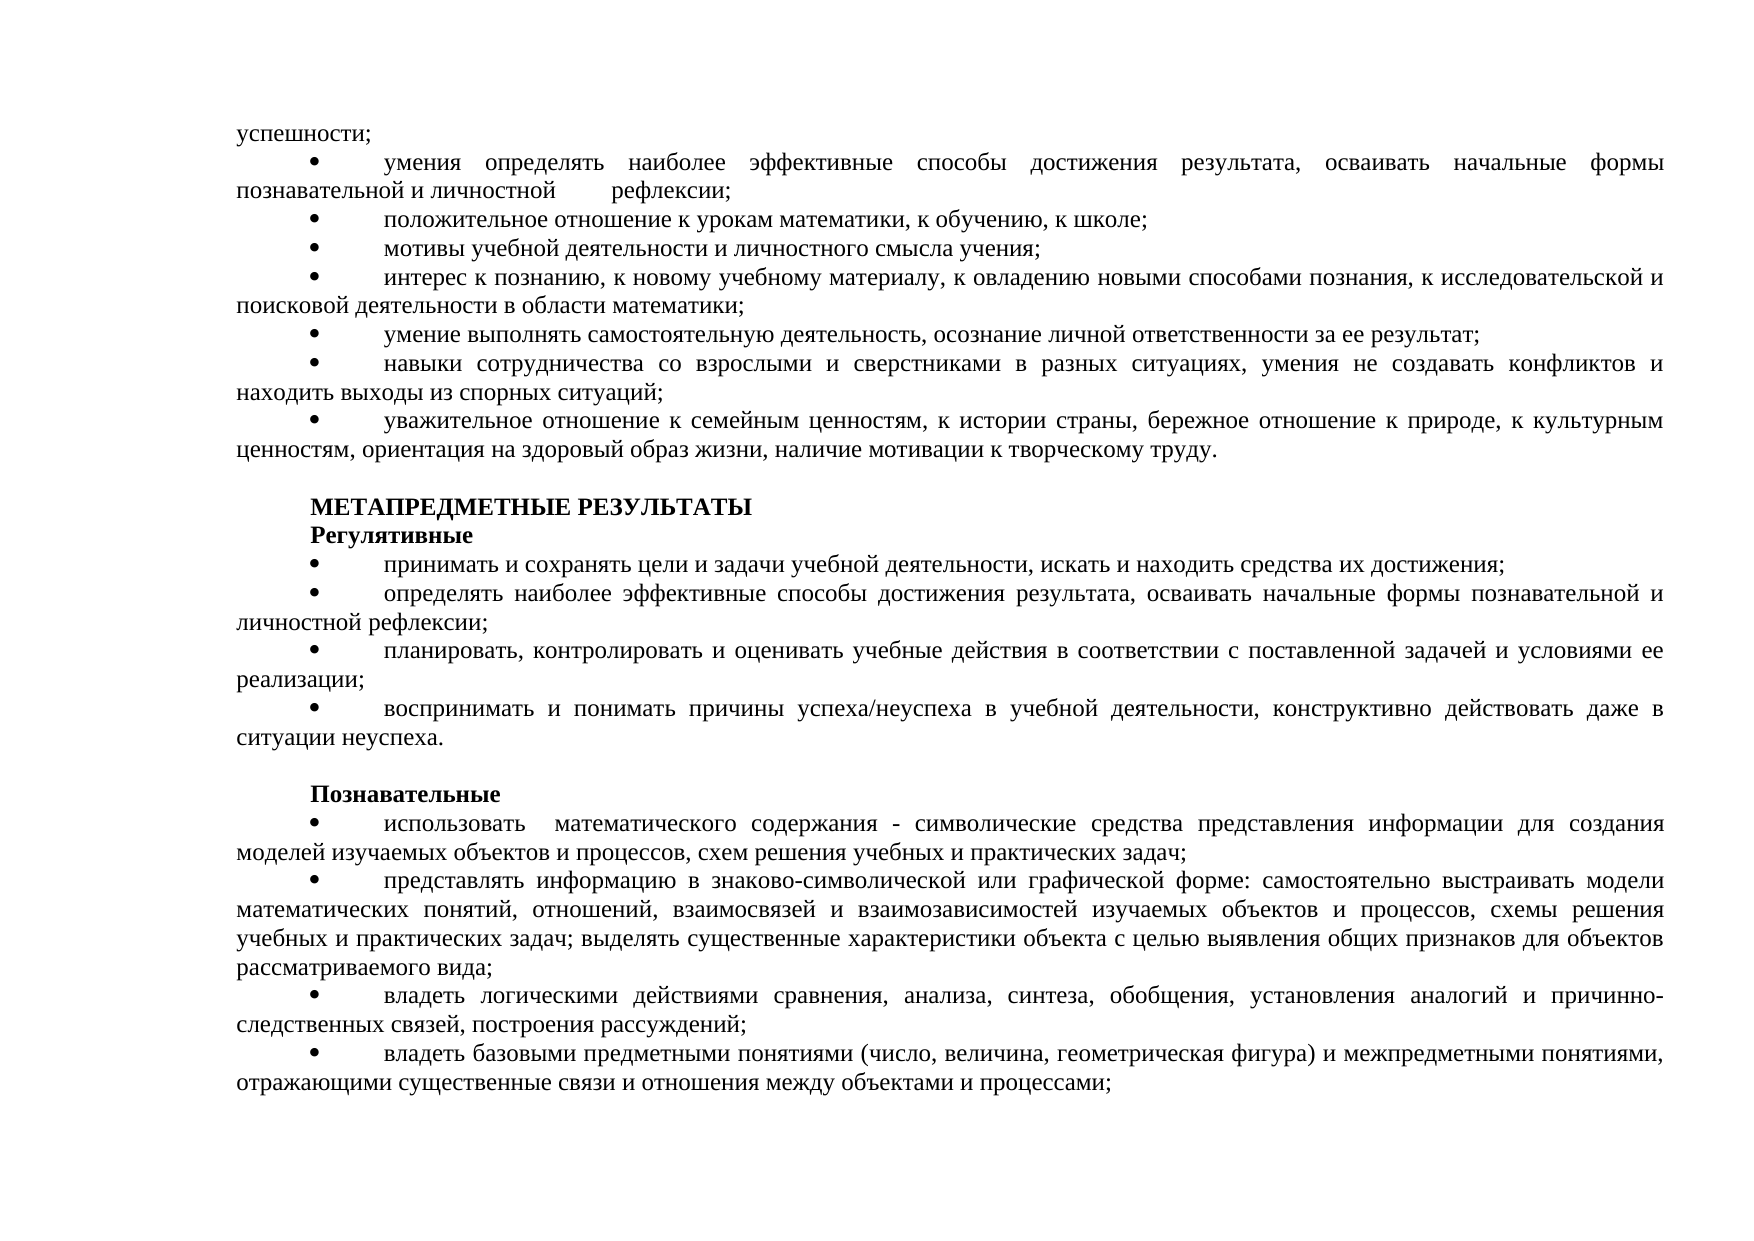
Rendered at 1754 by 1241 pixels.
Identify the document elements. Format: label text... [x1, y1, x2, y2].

list принимать и сохранять цели и задачи учебной деятельности, искать и находить средства их достижения; [236, 549, 1665, 578]
list умения определять наиболее эффективные способы достижения результата, осваивать начальные формы познавательной и личностной рефлексии; [236, 147, 1665, 204]
list мотивы учебной деятельности и личностного смысла учения; [236, 233, 1665, 262]
list положительное отношение к урокам математики, к обучению, к школе; [236, 204, 1665, 233]
list владеть логическими действиями сравнения, анализа, синтеза, обобщения, установления аналогий и причинно-следственных связей, построения рассуждений; [236, 981, 1665, 1038]
list уважительное отношение к семейным ценностям, к истории страны, бережное отношение к природе, к культурным ценностям, ориентация на здоровый образ жизни, наличие мотивации к творческому труду. [236, 406, 1665, 463]
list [236, 118, 1665, 147]
list определять наиболее эффективные способы достижения результата, осваивать начальные формы познавательной и личностной рефлексии; [236, 578, 1665, 636]
list воспринимать и понимать причины успеха/неуспеха в учебной деятельности, конструктивно действовать даже в ситуации неуспеха. [236, 693, 1665, 751]
list Познавательные [236, 779, 1665, 808]
list интерес к познанию, к новому учебному материалу, к овладению новыми способами познания, к исследовательской и поисковой деятельности в области математики; [236, 262, 1665, 319]
list использовать математического содержания - символические средства представления информации для создания моделей изучаемых объектов и процессов, схем решения учебных и практических задач; [236, 808, 1665, 866]
list планировать, контролировать и оценивать учебные действия в соответствии с поставленной задачей и условиями ее реализации; [236, 636, 1665, 693]
list умение выполнять самостоятельную деятельность, осознание личной ответственности за ее результат; [236, 319, 1665, 348]
list владеть базовыми предметными понятиями (число, величина, геометрическая фигура) и межпредметными понятиями, отражающими существенные связи и отношения между объектами и процессами; [236, 1038, 1665, 1096]
list Регулятивные [236, 521, 1665, 549]
list представлять информацию в знаково-символической или графической форме: самостоятельно выстраивать модели математических понятий, отношений, взаимосвязей и взаимозависимостей изучаемых объектов и процессов, схемы решения учебных и практических задач; выделять существенные характеристики объекта с целью выявления общих признаков для объектов рассматриваемого вида; [236, 866, 1665, 981]
list МЕТАПРЕДМЕТНЫЕ РЕЗУЛЬТАТЫ [236, 492, 1665, 521]
list навыки сотрудничества со взрослыми и сверстниками в разных ситуациях, умения не создавать конфликтов и находить выходы из спорных ситуаций; [236, 348, 1665, 406]
